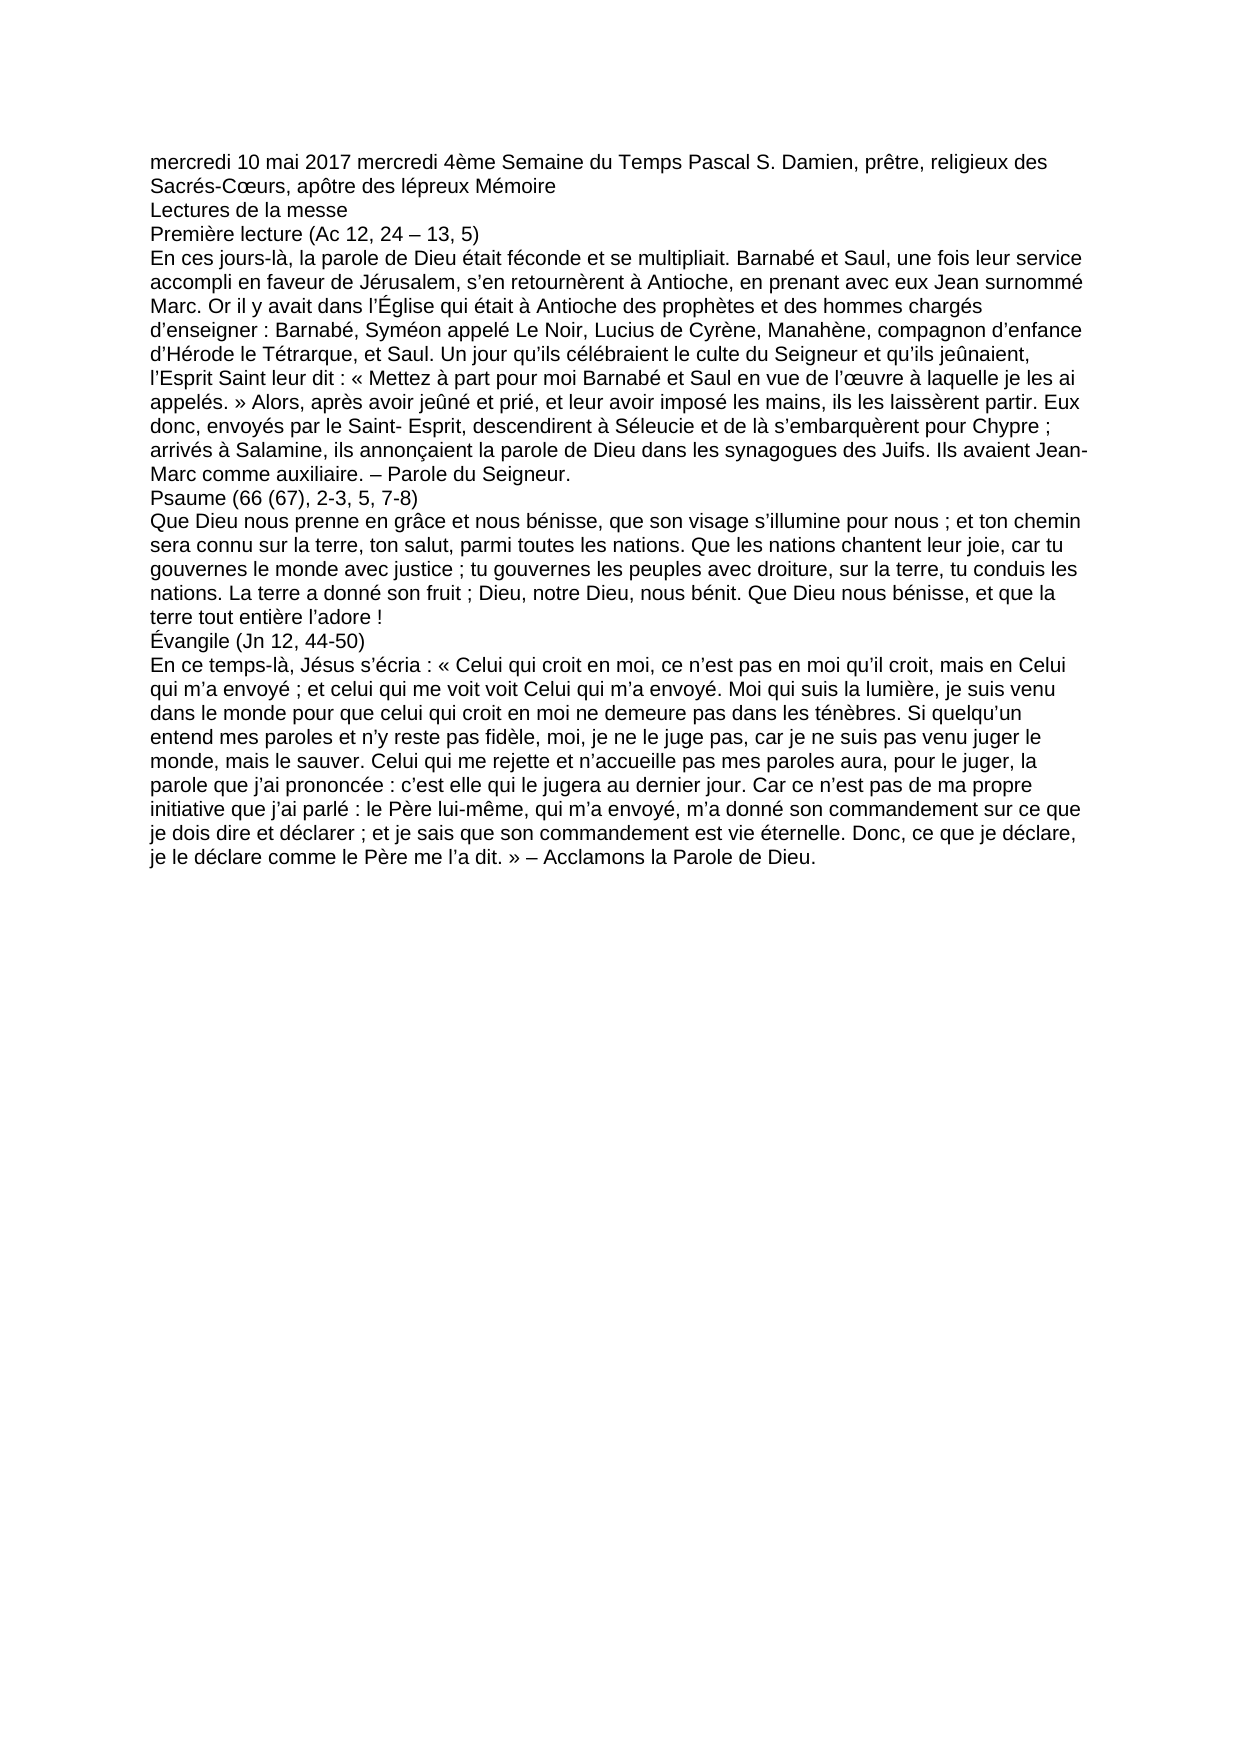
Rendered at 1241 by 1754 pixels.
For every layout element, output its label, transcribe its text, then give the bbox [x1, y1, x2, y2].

text En ces jours-là, la parole de Dieu était féconde et se multipliait. Barnabé et Saul, une fois leur service accompli en faveur de Jérusalem, s’en retournèrent à Antioche, en prenant avec eux Jean surnommé Marc. Or il y avait dans l’Église qui était à Antioche des prophètes et des hommes chargés d’enseigner : Barnabé, Syméon appelé Le Noir, Lucius de Cyrène, Manahène, compagnon d’enfance d’Hérode le Tétrarque, et Saul. Un jour qu’ils célébraient le culte du Seigneur et qu’ils jeûnaient, l’Esprit Saint leur dit : « Mettez à part pour moi Barnabé et Saul en vue de l’œuvre à laquelle je les ai appelés. » Alors, après avoir jeûné et prié, et leur avoir imposé les mains, ils les laissèrent partir. Eux donc, envoyés par le Saint- Esprit, descendirent à Séleucie et de là s’embarquèrent pour Chypre ; arrivés à Salamine, ils annonçaient la parole de Dieu dans les synagogues des Juifs. Ils avaient Jean- Marc comme auxiliaire. – Parole du Seigneur. [150, 246, 1090, 485]
text Que Dieu nous prenne en grâce et nous bénisse, que son visage s’illumine pour nous ; et ton chemin sera connu sur la terre, ton salut, parmi toutes les nations. Que les nations chantent leur joie, car tu gouvernes le monde avec justice ; tu gouvernes les peuples avec droiture, sur la terre, tu conduis les nations. La terre a donné son fruit ; Dieu, notre Dieu, nous bénit. Que Dieu nous bénisse, et que la terre tout entière l’adore ! [150, 509, 1090, 629]
text En ce temps-là, Jésus s’écria : « Celui qui croit en moi, ce n’est pas en moi qu’il croit, mais en Celui qui m’a envoyé ; et celui qui me voit voit Celui qui m’a envoyé. Moi qui suis la lumière, je suis venu dans le monde pour que celui qui croit en moi ne demeure pas dans les ténèbres. Si quelqu’un entend mes paroles et n’y reste pas fidèle, moi, je ne le juge pas, car je ne suis pas venu juger le monde, mais le sauver. Celui qui me rejette et n’accueille pas mes paroles aura, pour le juger, la parole que j’ai prononcée : c’est elle qui le jugera au dernier jour. Car ce n’est pas de ma propre initiative que j’ai parlé : le Père lui-même, qui m’a envoyé, m’a donné son commandement sur ce que je dois dire et déclarer ; et je sais que son commandement est vie éternelle. Donc, ce que je déclare, je le déclare comme le Père me l’a dit. » – Acclamons la Parole de Dieu. [150, 653, 1090, 869]
